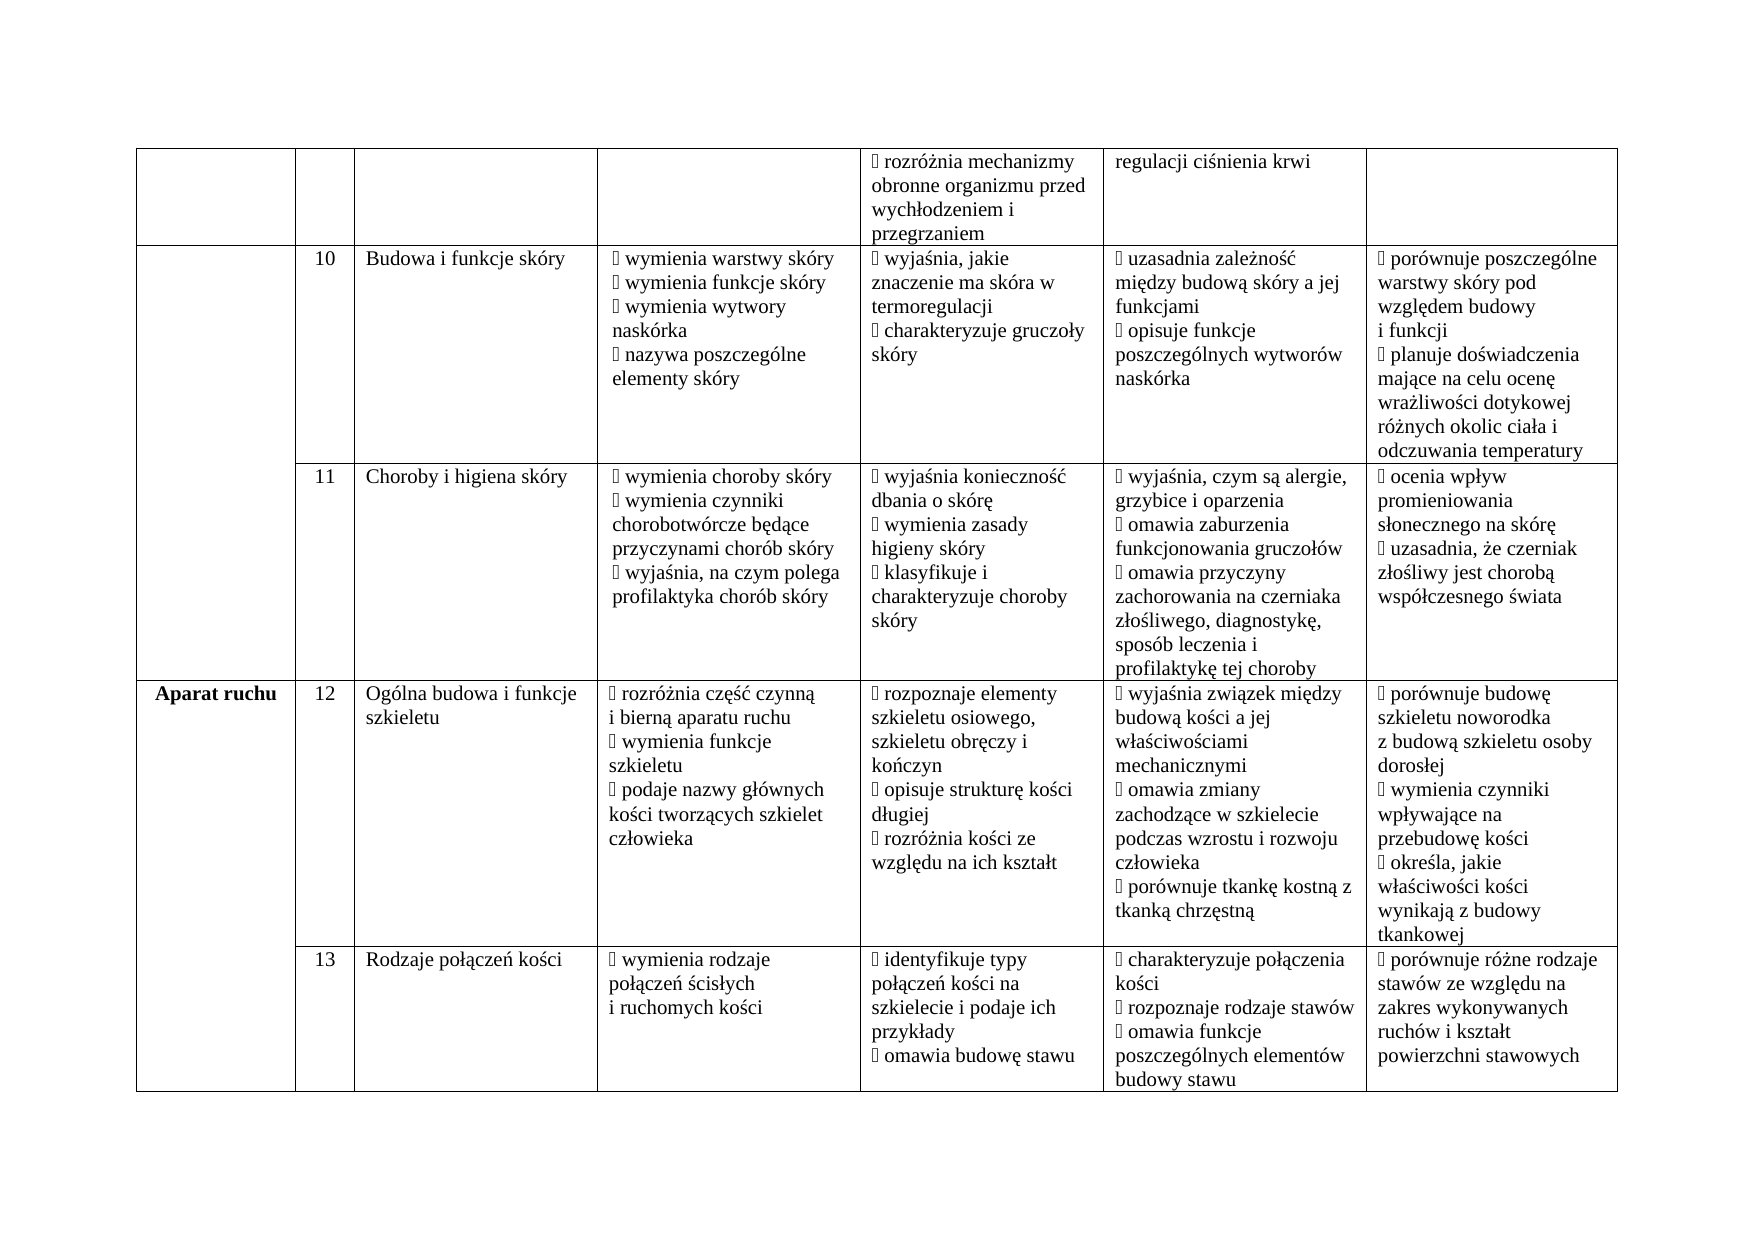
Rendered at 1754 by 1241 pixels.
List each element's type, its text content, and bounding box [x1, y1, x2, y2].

table_cell ocenia wpływ promieniowania słonecznego na skórę uzasadnia, że czerniak złośliwy jest chorobą współczesnego świata [1367, 464, 1617, 680]
table_cell wyjaśnia, czym są alergie, grzybice i oparzenia omawia zaburzenia funkcjonowania gruczołów omawia przyczyny zachorowania na czerniaka złośliwego, diagnostykę, sposób leczenia i profilaktykę tej choroby [1104, 464, 1366, 680]
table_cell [1104, 149, 1366, 245]
table_cell Rodzaje połączeń kości [355, 947, 597, 1091]
table_cell 12 [296, 681, 354, 946]
table_cell Aparat ruchu [137, 681, 295, 1091]
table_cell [861, 149, 1103, 245]
table_cell Budowa i funkcje skóry [355, 246, 597, 462]
table_cell wyjaśnia konieczność dbania o skórę wymienia zasady higieny skóry klasyfikuje i charakteryzuje choroby skóry [861, 464, 1103, 680]
table_cell Ogólna budowa i funkcje szkieletu [355, 681, 597, 946]
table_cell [137, 149, 295, 245]
table_cell wymienia rodzaje połączeń ścisłych i ruchomych kości [598, 947, 860, 1091]
table_cell porównuje poszczególne warstwy skóry pod względem budowy i funkcji planuje doświadczenia mające na celu ocenę wrażliwości dotykowej różnych okolic ciała i odczuwania temperatury [1367, 246, 1617, 462]
table_cell porównuje różne rodzaje stawów ze względu na zakres wykonywanych ruchów i kształt powierzchni stawowych [1367, 947, 1617, 1091]
table_cell Choroby i higiena skóry [355, 464, 597, 680]
table_cell wymienia warstwy skóry wymienia funkcje skóry wymienia wytwory naskórka nazywa poszczególne elementy skóry [598, 246, 860, 462]
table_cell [1367, 149, 1617, 245]
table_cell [355, 149, 597, 245]
table_cell rozróżnia część czynną i bierną aparatu ruchu wymienia funkcje szkieletu podaje nazwy głównych kości tworzących szkielet człowieka [598, 681, 860, 946]
table_cell porównuje budowę szkieletu noworodka z budową szkieletu osoby dorosłej wymienia czynniki wpływające na przebudowę kości określa, jakie właściwości kości wynikają z budowy tkankowej [1367, 681, 1617, 946]
table_cell uzasadnia zależność między budową skóry a jej funkcjami opisuje funkcje poszczególnych wytworów naskórka [1104, 246, 1366, 462]
table_cell identyfikuje typy połączeń kości na szkielecie i podaje ich przykłady omawia budowę stawu [861, 947, 1103, 1091]
table_cell rozpoznaje elementy szkieletu osiowego, szkieletu obręczy i kończyn opisuje strukturę kości długiej rozróżnia kości ze względu na ich kształt [861, 681, 1103, 946]
table_cell charakteryzuje połączenia kości rozpoznaje rodzaje stawów omawia funkcje poszczególnych elementów budowy stawu [1104, 947, 1366, 1091]
table_cell 10 [296, 246, 354, 462]
table_cell wymienia choroby skóry wymienia czynniki chorobotwórcze będące przyczynami chorób skóry wyjaśnia, na czym polega profilaktyka chorób skóry [598, 464, 860, 680]
table_cell [137, 246, 295, 680]
table_cell wyjaśnia związek między budową kości a jej właściwościami mechanicznymi omawia zmiany zachodzące w szkielecie podczas wzrostu i rozwoju człowieka porównuje tkankę kostną z tkanką chrzęstną [1104, 681, 1366, 946]
table_cell wyjaśnia, jakie znaczenie ma skóra w termoregulacji charakteryzuje gruczoły skóry [861, 246, 1103, 462]
table_cell 11 [296, 464, 354, 680]
table_cell 9 [296, 149, 354, 245]
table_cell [598, 149, 860, 245]
table_cell 13 [296, 947, 354, 1091]
